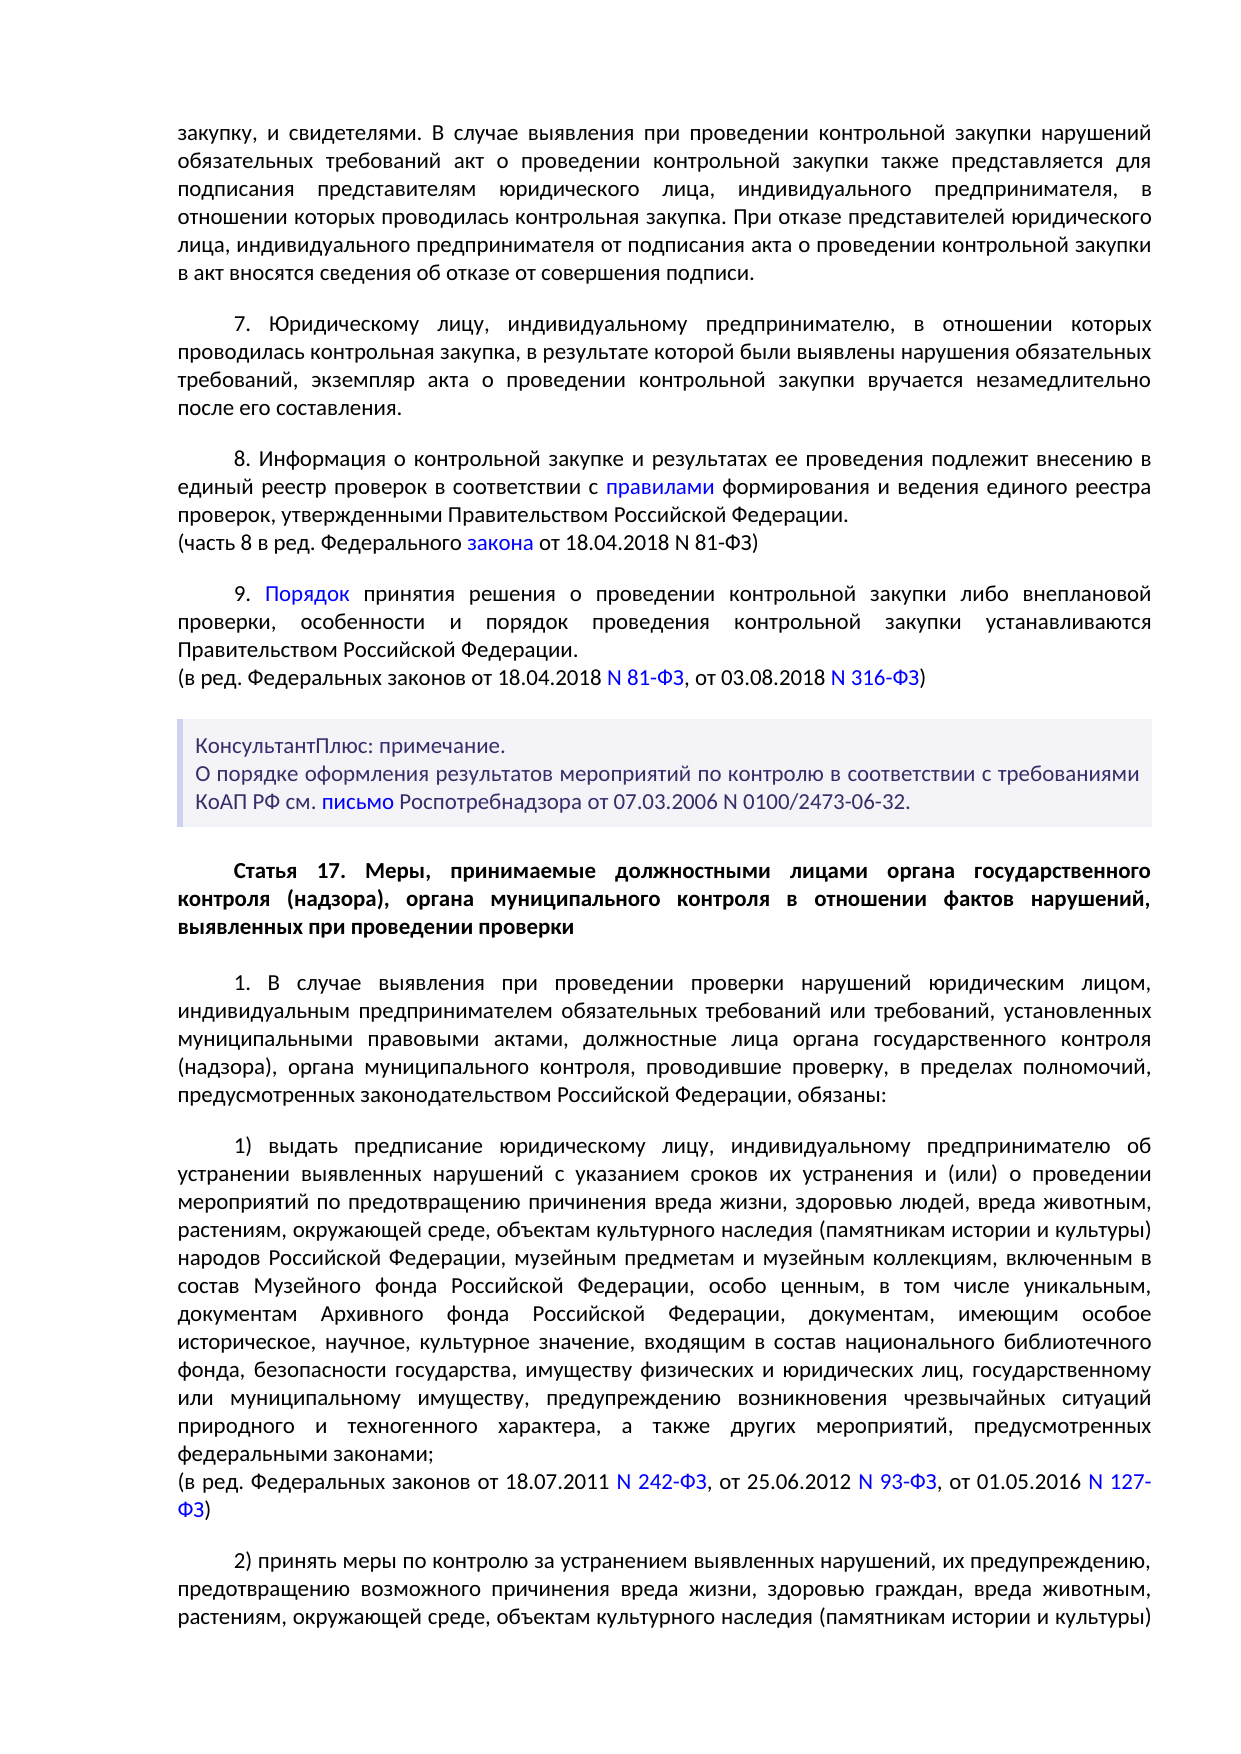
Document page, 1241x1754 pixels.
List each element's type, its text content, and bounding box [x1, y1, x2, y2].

text (в ред. Федеральных законов от 18.07.2011 N 242-ФЗ, от 25.06.2012 N 93-ФЗ, от 01.05.2016 N 127-ФЗ) [177, 1467, 1152, 1523]
text 1. В случае выявления при проведении проверки нарушений юридическим лицом, индивидуальным предпринимателем обязательных требований или требований, установленных муниципальными правовыми актами, должностные лица органа государственного контроля (надзора), органа муниципального контроля, проводившие проверку, в пределах полномочий, предусмотренных законодательством Российской Федерации, обязаны: [177, 968, 1152, 1108]
table_header [177, 719, 183, 827]
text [177, 118, 1152, 286]
text 1) выдать предписание юридическому лицу, индивидуальному предпринимателю об устранении выявленных нарушений с указанием сроков их устранения и (или) о проведении мероприятий по предотвращению причинения вреда жизни, здоровью людей, вреда животным, растениям, окружающей среде, объектам культурного наследия (памятникам истории и культуры) народов Российской Федерации, музейным предметам и музейным коллекциям, включенным в состав Музейного фонда Российской Федерации, особо ценным, в том числе уникальным, документам Архивного фонда Российской Федерации, документам, имеющим особое историческое, научное, культурное значение, входящим в состав национального библиотечного фонда, безопасности государства, имуществу физических и юридических лиц, государственному или муниципальному имуществу, предупреждению возникновения чрезвычайных ситуаций природного и техногенного характера, а также других мероприятий, предусмотренных федеральными законами; [177, 1131, 1152, 1467]
text 9. Порядок принятия решения о проведении контрольной закупки либо внеплановой проверки, особенности и порядок проведения контрольной закупки устанавливаются Правительством Российской Федерации. [177, 579, 1152, 663]
text 8. Информация о контрольной закупке и результатах ее проведения подлежит внесению в единый реестр проверок в соответствии с правилами формирования и ведения единого реестра проверок, утвержденными Правительством Российской Федерации. [177, 444, 1152, 528]
text (в ред. Федеральных законов от 18.04.2018 N 81-ФЗ, от 03.08.2018 N 316-ФЗ) [177, 663, 1152, 691]
title Статья 17. Меры, принимаемые должностными лицами органа государственного контроля (надзора), органа муниципального контроля в отношении фактов нарушений, выявленных при проведении проверки [177, 856, 1152, 940]
text (часть 8 в ред. Федерального закона от 18.04.2018 N 81-ФЗ) [177, 528, 1152, 556]
text 7. Юридическому лицу, индивидуальному предпринимателю, в отношении которых проводилась контрольная закупка, в результате которой были выявлены нарушения обязательных требований, экземпляр акта о проведении контрольной закупки вручается незамедлительно после его составления. [177, 309, 1152, 421]
table_header [183, 719, 195, 827]
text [177, 1546, 1152, 1630]
table_header [1140, 719, 1152, 827]
table_header КонсультантПлюс: примечание. О порядке оформления результатов мероприятий по контролю в соответствии с требованиями КоАП РФ см. письмо Роспотребнадзора от 07.03.2006 N 0100/2473-06-32. [195, 719, 1140, 827]
